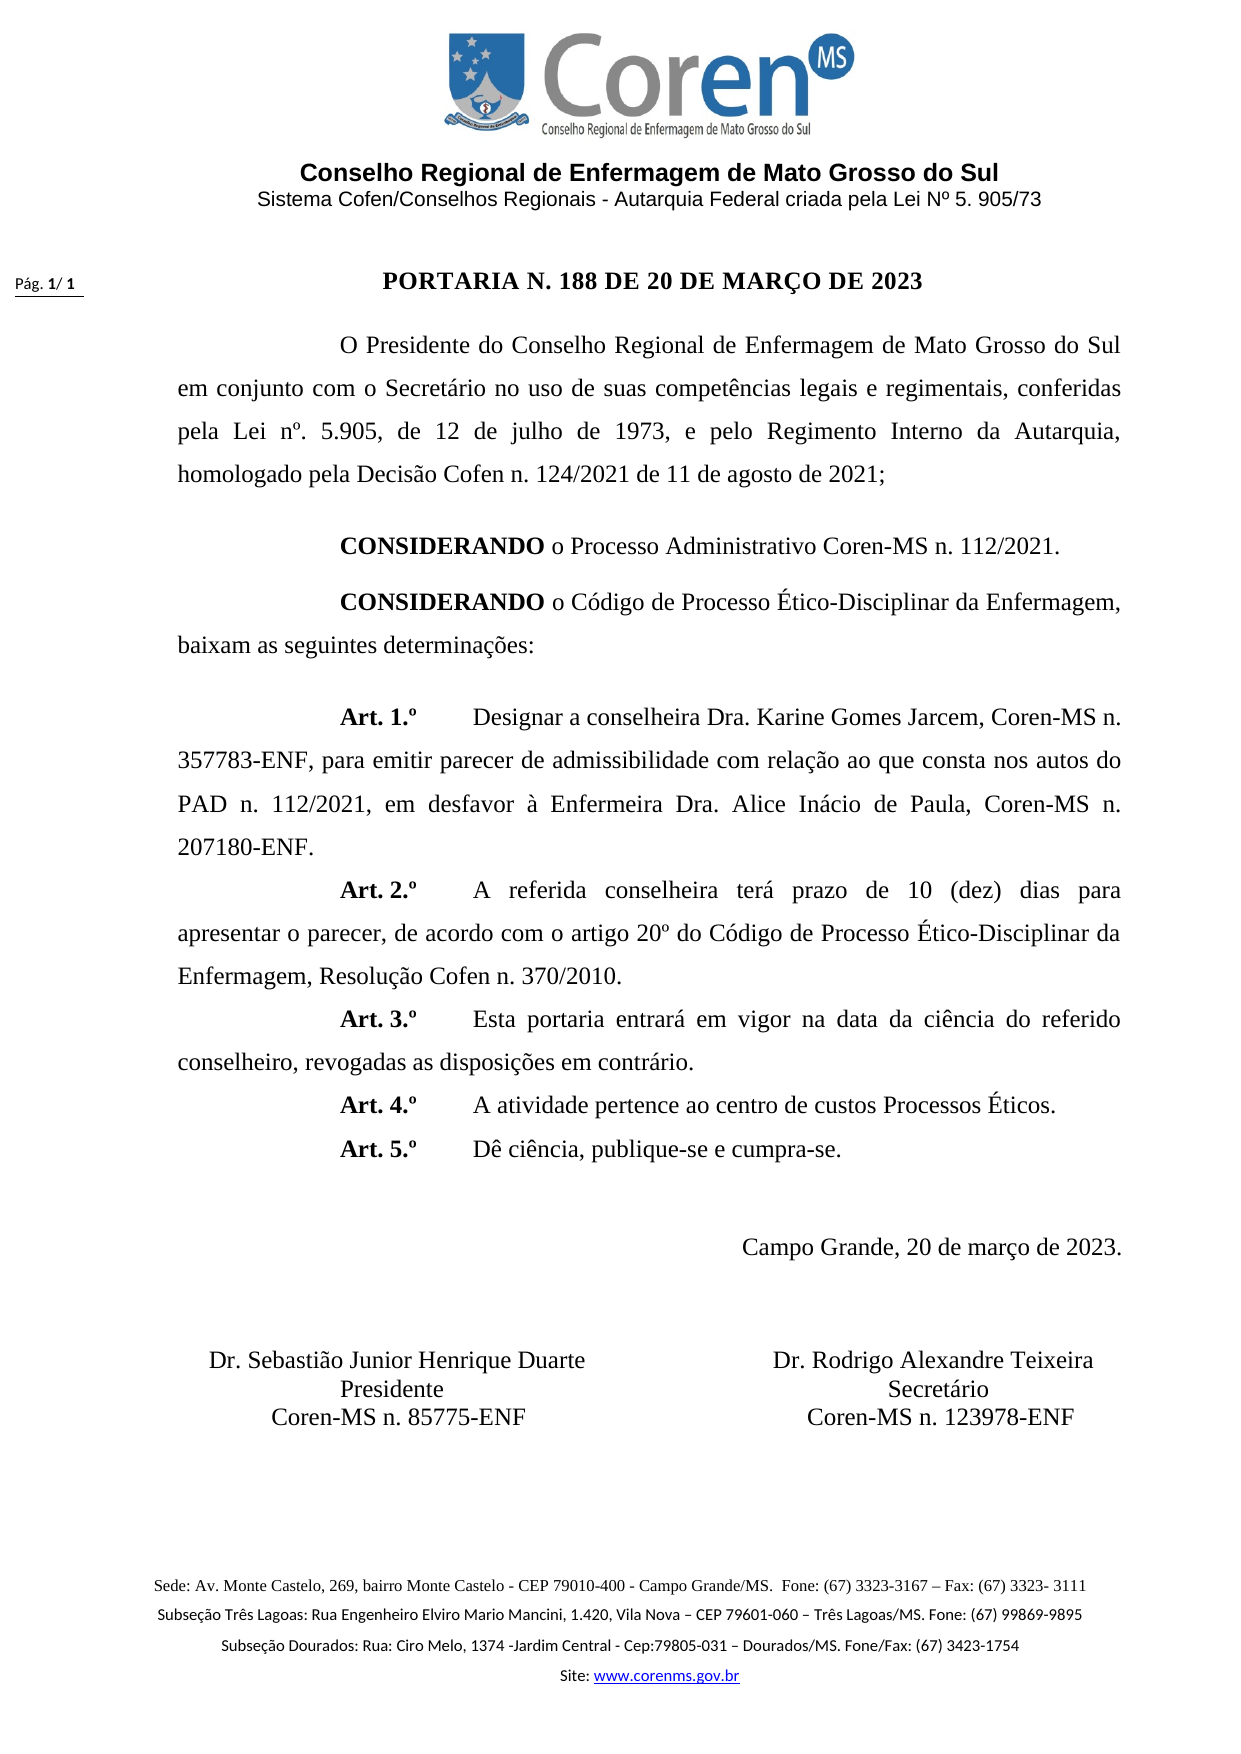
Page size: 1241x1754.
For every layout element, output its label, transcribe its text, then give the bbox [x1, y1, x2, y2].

text O Presidente do Conselho Regional de Enfermagem de Mato Grosso do Sul em conjunto com o Secretário no uso de suas competências legais e regimentais, conferidas pela Lei nº. 5.905, de 12 de julho de 1973, e pelo Regimento Interno da Autarquia, homologado pela Decisão Cofen n. 124/2021 de 11 de agosto de 2021; [177, 330, 1122, 488]
list Campo Grande, 20 de março de 2023. [340, 1232, 1122, 1261]
title Portaria n. 188 de 20 de MARÇO de 2023 [177, 266, 1122, 294]
text Dr. Sebastião Junior Henrique Duarte Dr. Rodrigo Alexandre Teixeira [177, 1345, 1122, 1374]
list Designar a conselheira Dra. Karine Gomes Jarcem, Coren-MS n. 357783-ENF, para emitir parecer de admissibilidade com relação ao que consta nos autos do PAD n. 112/2021, em desfavor à Enfermeira Dra. Alice Inácio de Paula, Coren-MS n. 207180-ENF. [177, 702, 1122, 861]
text Presidente Secretário [177, 1374, 1122, 1402]
text CONSIDERANDO o Processo Administrativo Coren-MS n. 112/2021. [177, 531, 1122, 560]
list A referida conselheira terá prazo de 10 (dez) dias para apresentar o parecer, de acordo com o artigo 20º do Código de Processo Ético-Disciplinar da Enfermagem, Resolução Cofen n. 370/2010. [177, 875, 1122, 990]
text Coren-MS n. 85775-ENF Coren-MS n. 123978-ENF [177, 1402, 1122, 1431]
list Dê ciência, publique-se e cumpra-se. [177, 1134, 1122, 1162]
text CONSIDERANDO o Código de Processo Ético-Disciplinar da Enfermagem, baixam as seguintes determinações: [177, 587, 1122, 659]
list Esta portaria entrará em vigor na data da ciência do referido conselheiro, revogadas as disposições em contrário. [177, 1004, 1122, 1076]
picture [442, 29, 857, 142]
list A atividade pertence ao centro de custos Processos Éticos. [177, 1091, 1122, 1119]
